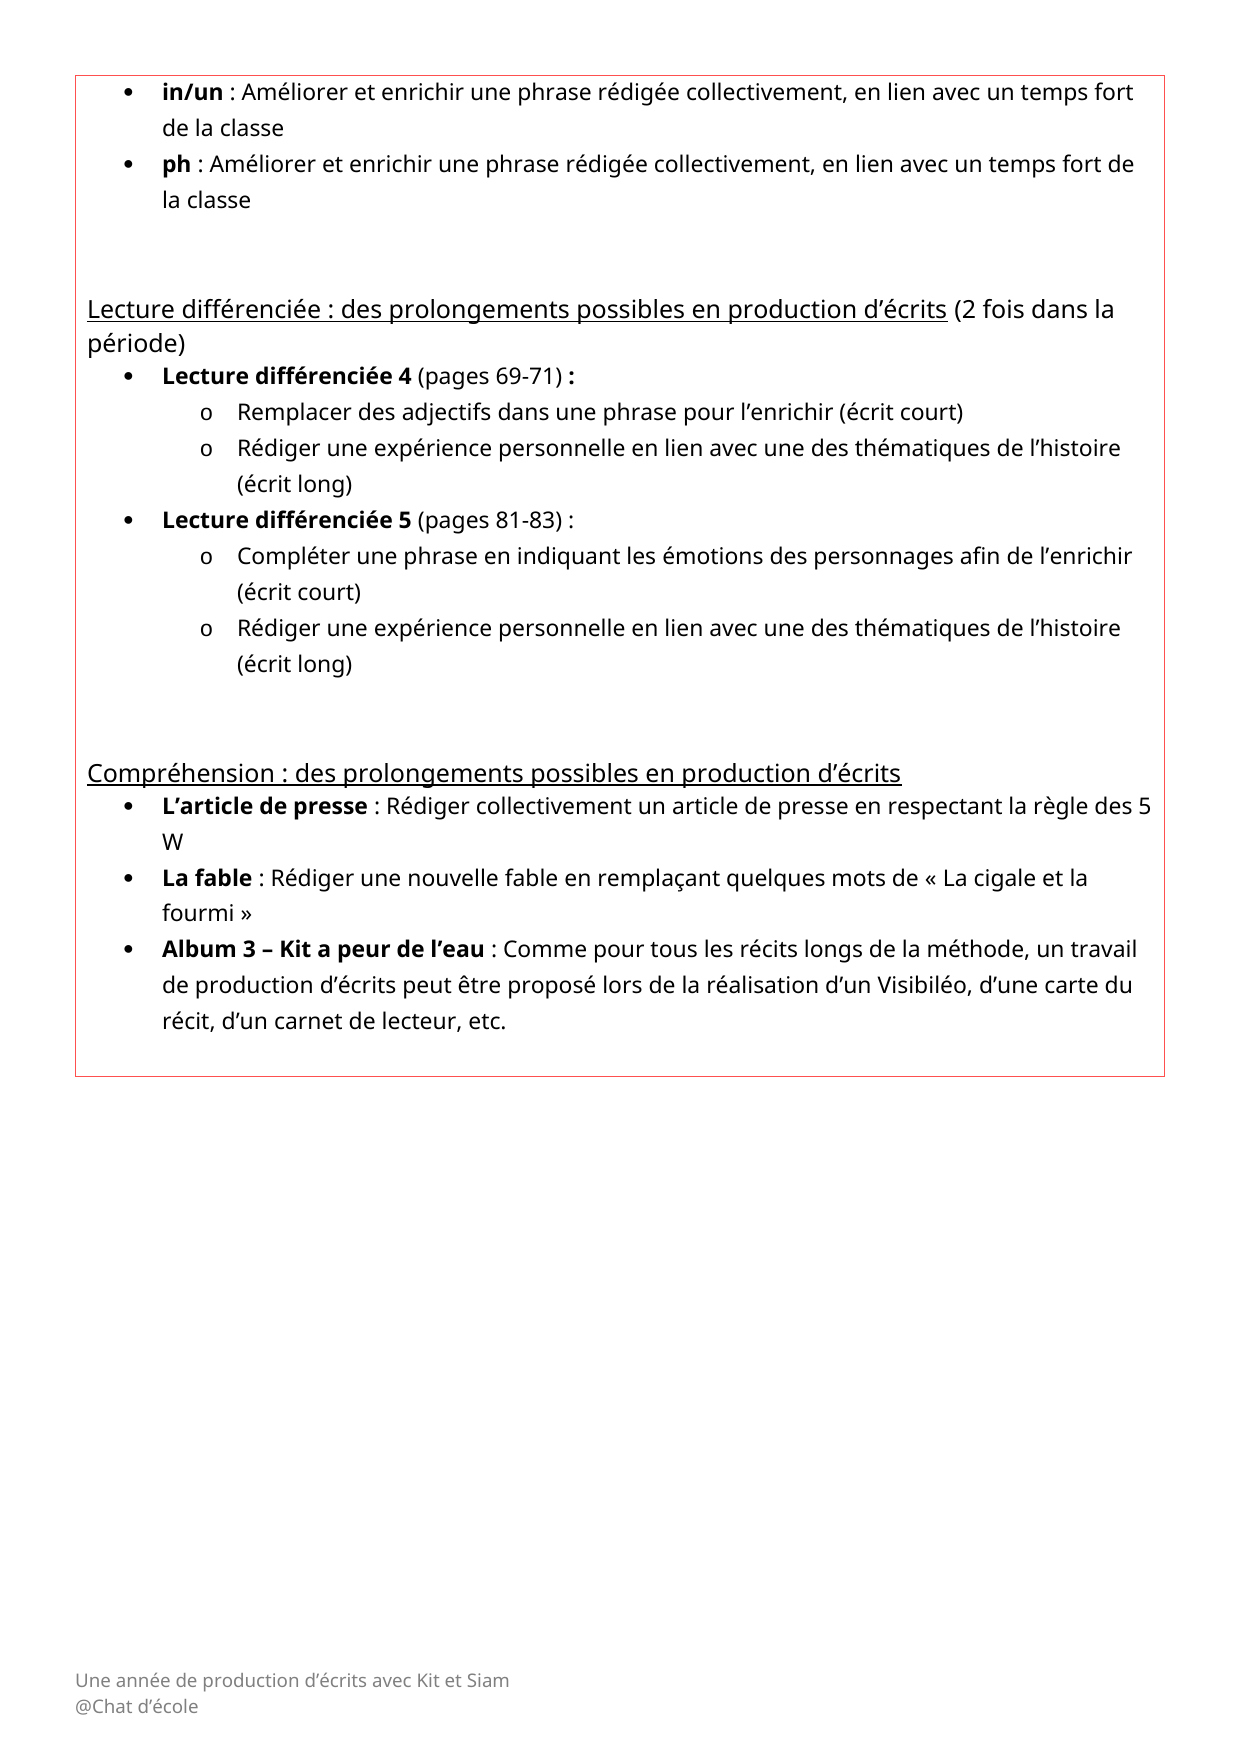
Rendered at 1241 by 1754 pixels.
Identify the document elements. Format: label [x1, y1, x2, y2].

table_header [76, 76, 1164, 1076]
